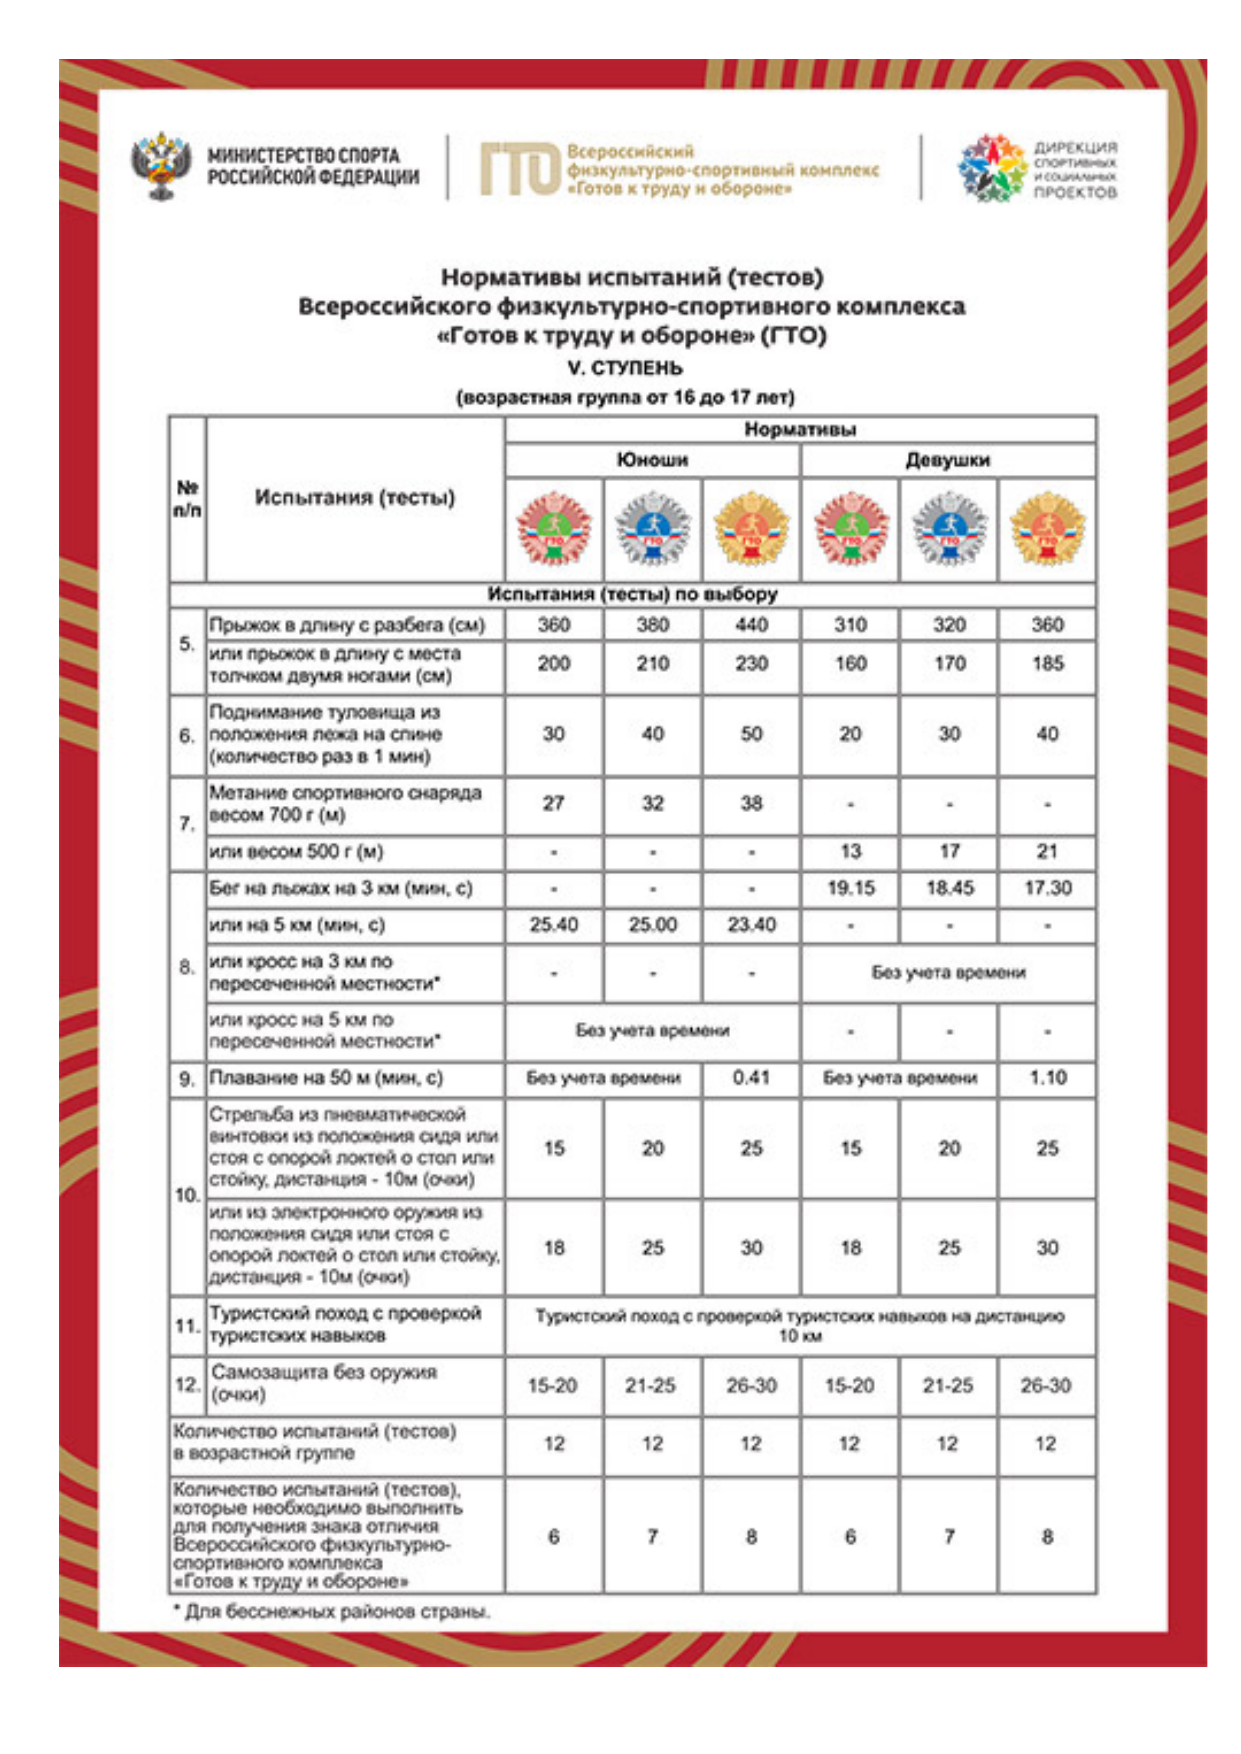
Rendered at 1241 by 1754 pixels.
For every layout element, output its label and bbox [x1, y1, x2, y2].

picture [59, 59, 1208, 1667]
